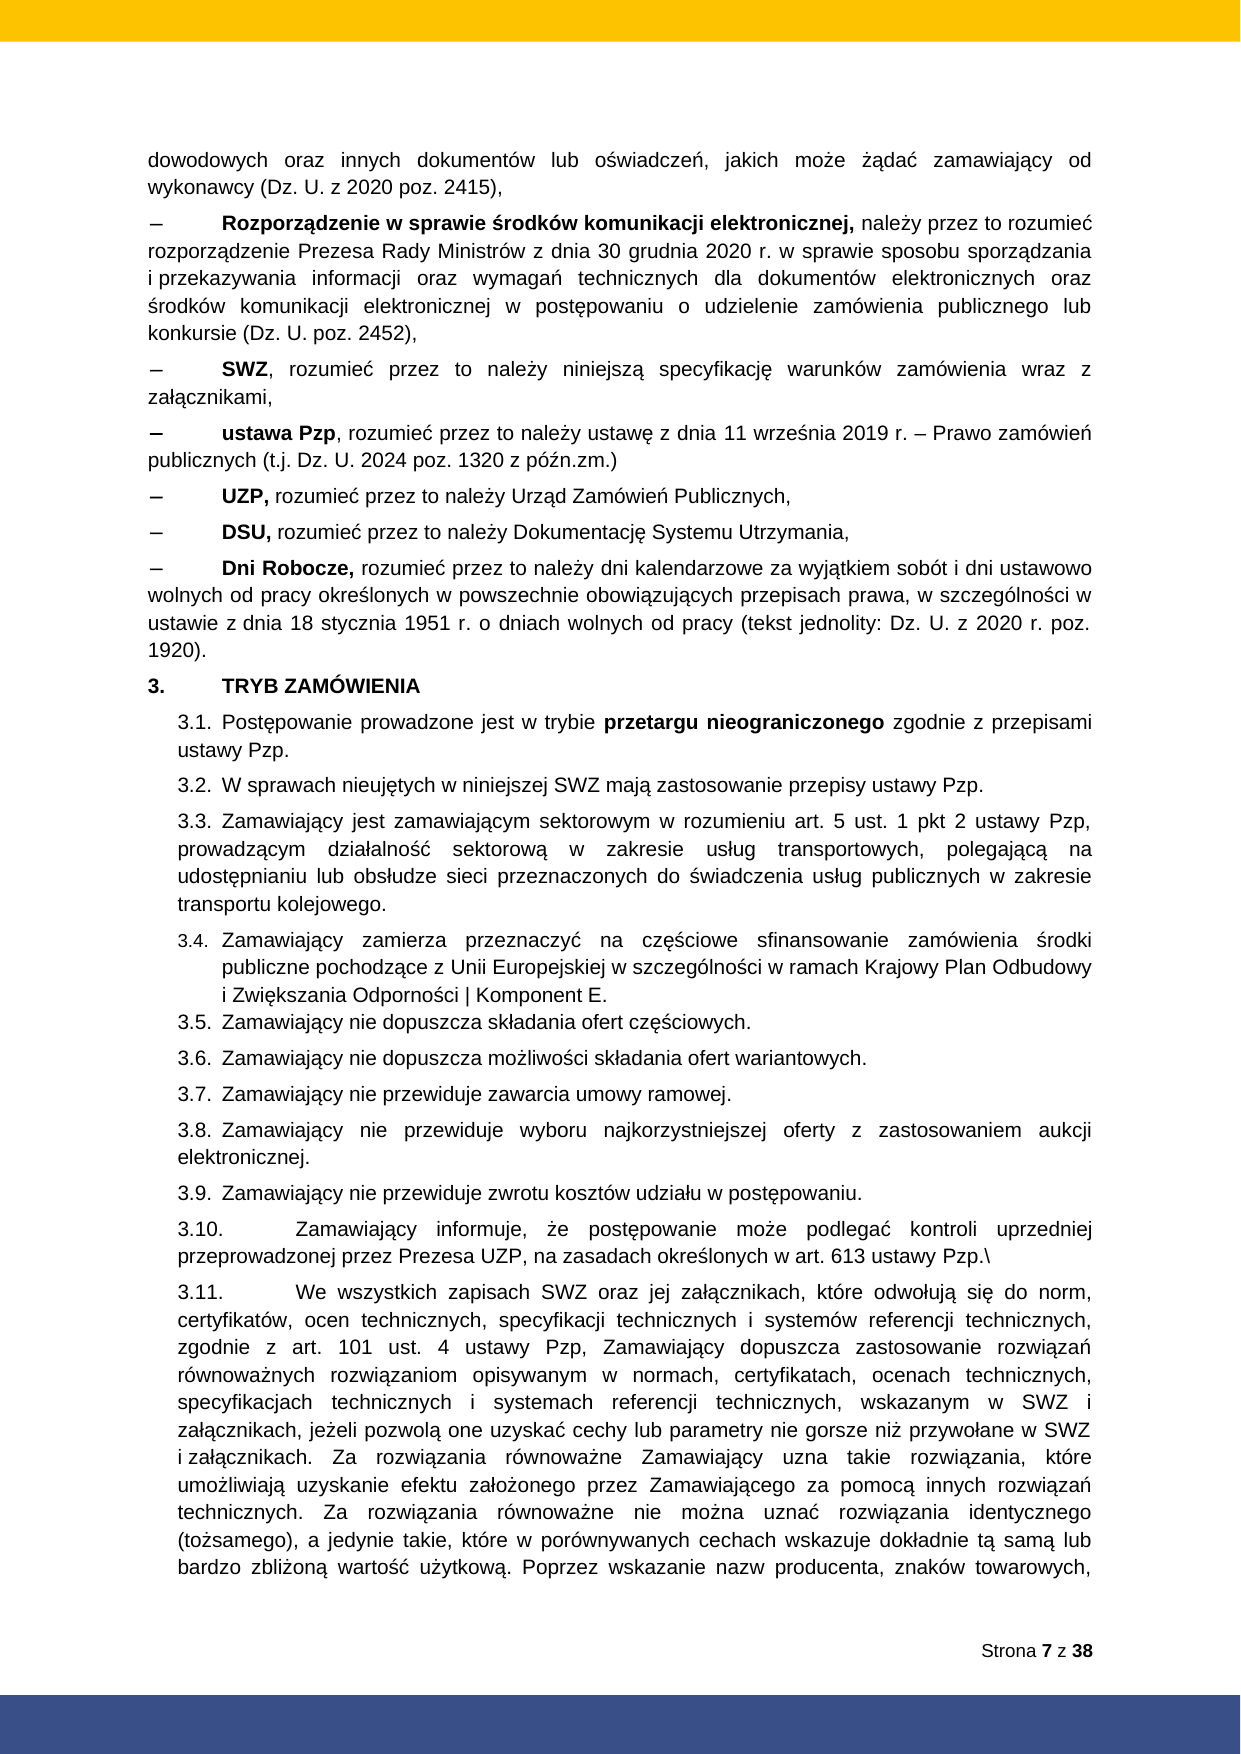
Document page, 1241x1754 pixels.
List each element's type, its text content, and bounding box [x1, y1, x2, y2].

list TRYB ZAMÓWIENIA [148, 674, 1092, 698]
list Postępowanie prowadzone jest w trybie przetargu nieograniczonego zgodnie z przepisami ustawy Pzp. [177, 710, 1092, 761]
list Zamawiający informuje, że postępowanie może podlegać kontroli uprzedniej przeprowadzonej przez Prezesa UZP, na zasadach określonych w art. 613 ustawy Pzp.\ [177, 1217, 1092, 1268]
list DSU, rozumieć przez to należy Dokumentację Systemu Utrzymania, [148, 520, 1092, 544]
list Zamawiający nie przewiduje zwrotu kosztów udziału w postępowaniu. [177, 1181, 1092, 1205]
list W sprawach nieujętych w niniejszej SWZ mają zastosowanie przepisy ustawy Pzp. [177, 773, 1092, 797]
list Zamawiający zamierza przeznaczyć na częściowe sfinansowanie zamówienia środki publiczne pochodzące z Unii Europejskiej w szczególności w ramach Krajowy Plan Odbudowy i Zwiększania Odporności | Komponent E. [177, 927, 1092, 1006]
list Rozporządzenie w sprawie środków komunikacji elektronicznej, należy przez to rozumieć rozporządzenie Prezesa Rady Ministrów z dnia 30 grudnia 2020 r. w sprawie sposobu sporządzania i przekazywania informacji oraz wymagań technicznych dla dokumentów elektronicznych oraz środków komunikacji elektronicznej w postępowaniu o udzielenie zamówienia publicznego lub konkursie (Dz. U. poz. 2452), [148, 211, 1092, 345]
list Zamawiający nie przewiduje wyboru najkorzystniejszej oferty z zastosowaniem aukcji elektronicznej. [177, 1117, 1092, 1169]
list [148, 148, 1092, 199]
list UZP, rozumieć przez to należy Urząd Zamówień Publicznych, [148, 484, 1092, 508]
list Zamawiający nie przewiduje zawarcia umowy ramowej. [177, 1082, 1092, 1106]
list Zamawiający nie dopuszcza składania ofert częściowych. [177, 1010, 1092, 1034]
list Zamawiający nie dopuszcza możliwości składania ofert wariantowych. [177, 1046, 1092, 1070]
list Dni Robocze, rozumieć przez to należy dni kalendarzowe za wyjątkiem sobót i dni ustawowo wolnych od pracy określonych w powszechnie obowiązujących przepisach prawa, w szczególności w ustawie z dnia 18 stycznia 1951 r. o dniach wolnych od pracy (tekst jednolity: Dz. U. z 2020 r. poz. 1920). [148, 556, 1092, 662]
list Zamawiający jest zamawiającym sektorowym w rozumieniu art. 5 ust. 1 pkt 2 ustawy Pzp, prowadzącym działalność sektorową w zakresie usług transportowych, polegającą na udostępnianiu lub obsłudze sieci przeznaczonych do świadczenia usług publicznych w zakresie transportu kolejowego. [177, 809, 1092, 916]
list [177, 1280, 1092, 1579]
list SWZ, rozumieć przez to należy niniejszą specyfikację warunków zamówienia wraz z załącznikami, [148, 357, 1092, 408]
list ustawa Pzp, rozumieć przez to należy ustawę z dnia 11 września 2019 r. – Prawo zamówień publicznych (t.j. Dz. U. 2024 poz. 1320 z późn.zm.) [148, 420, 1092, 472]
